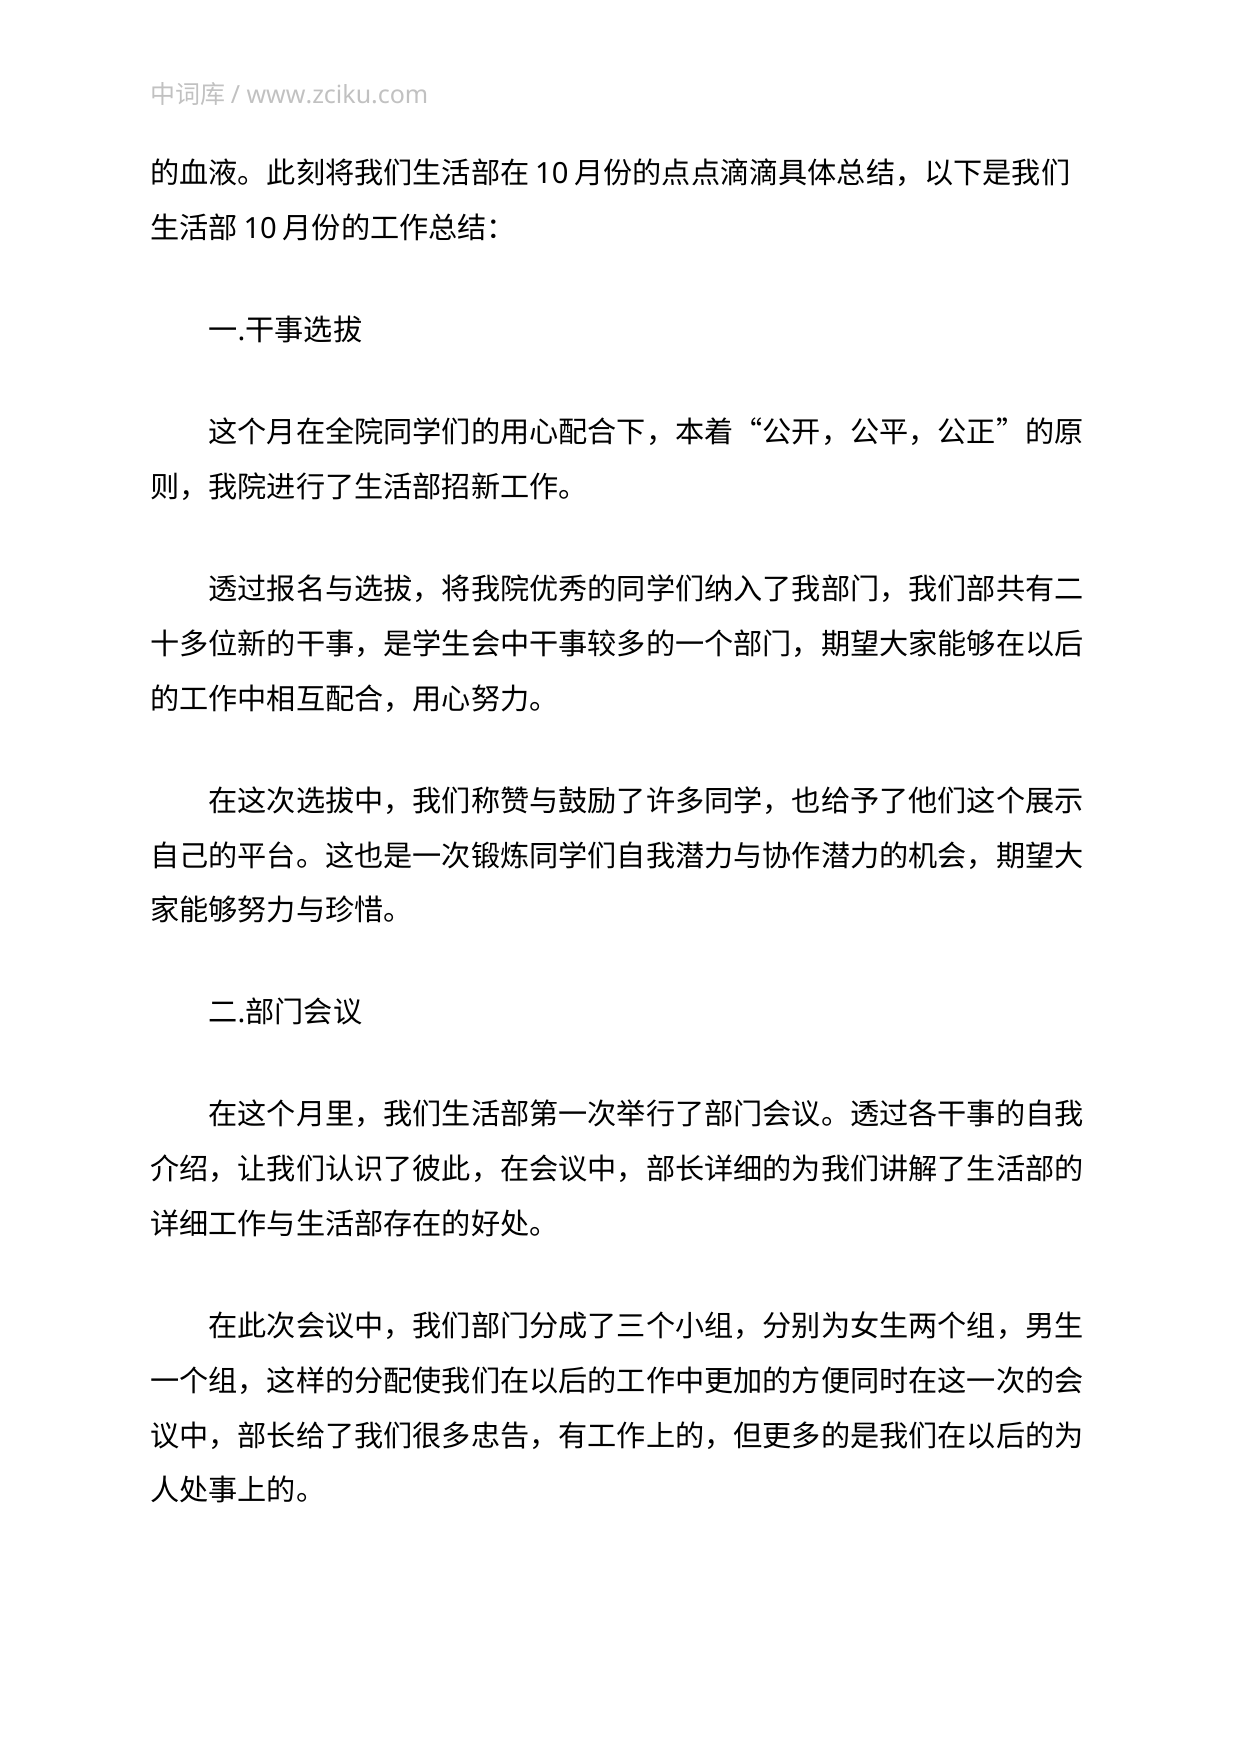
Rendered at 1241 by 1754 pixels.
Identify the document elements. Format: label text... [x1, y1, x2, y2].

text 在这次选拔中，我们称赞与鼓励了许多同学，也给予了他们这个展示自己的平台。这也是一次锻炼同学们自我潜力与协作潜力的机会，期望大家能够努力与珍惜。 [150, 777, 1090, 929]
text 在这个月里，我们生活部第一次举行了部门会议。透过各干事的自我介绍，让我们认识了彼此，在会议中，部长详细的为我们讲解了生活部的详细工作与生活部存在的好处。 [150, 1091, 1090, 1243]
text 透过报名与选拔，将我院优秀的同学们纳入了我部门，我们部共有二十多位新的干事，是学生会中干事较多的一个部门，期望大家能够在以后的工作中相互配合，用心努力。 [150, 566, 1090, 718]
text 在此次会议中，我们部门分成了三个小组，分别为女生两个组，男生一个组，这样的分配使我们在以后的工作中更加的方便同时在这一次的会议中，部长给了我们很多忠告，有工作上的，但更多的是我们在以后的为人处事上的。 [150, 1302, 1090, 1509]
text 一.干事选拔 [150, 307, 1090, 349]
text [150, 150, 1090, 247]
text 这个月在全院同学们的用心配合下，本着“公开，公平，公正”的原则，我院进行了生活部招新工作。 [150, 409, 1090, 506]
text 二.部门会议 [150, 989, 1090, 1031]
